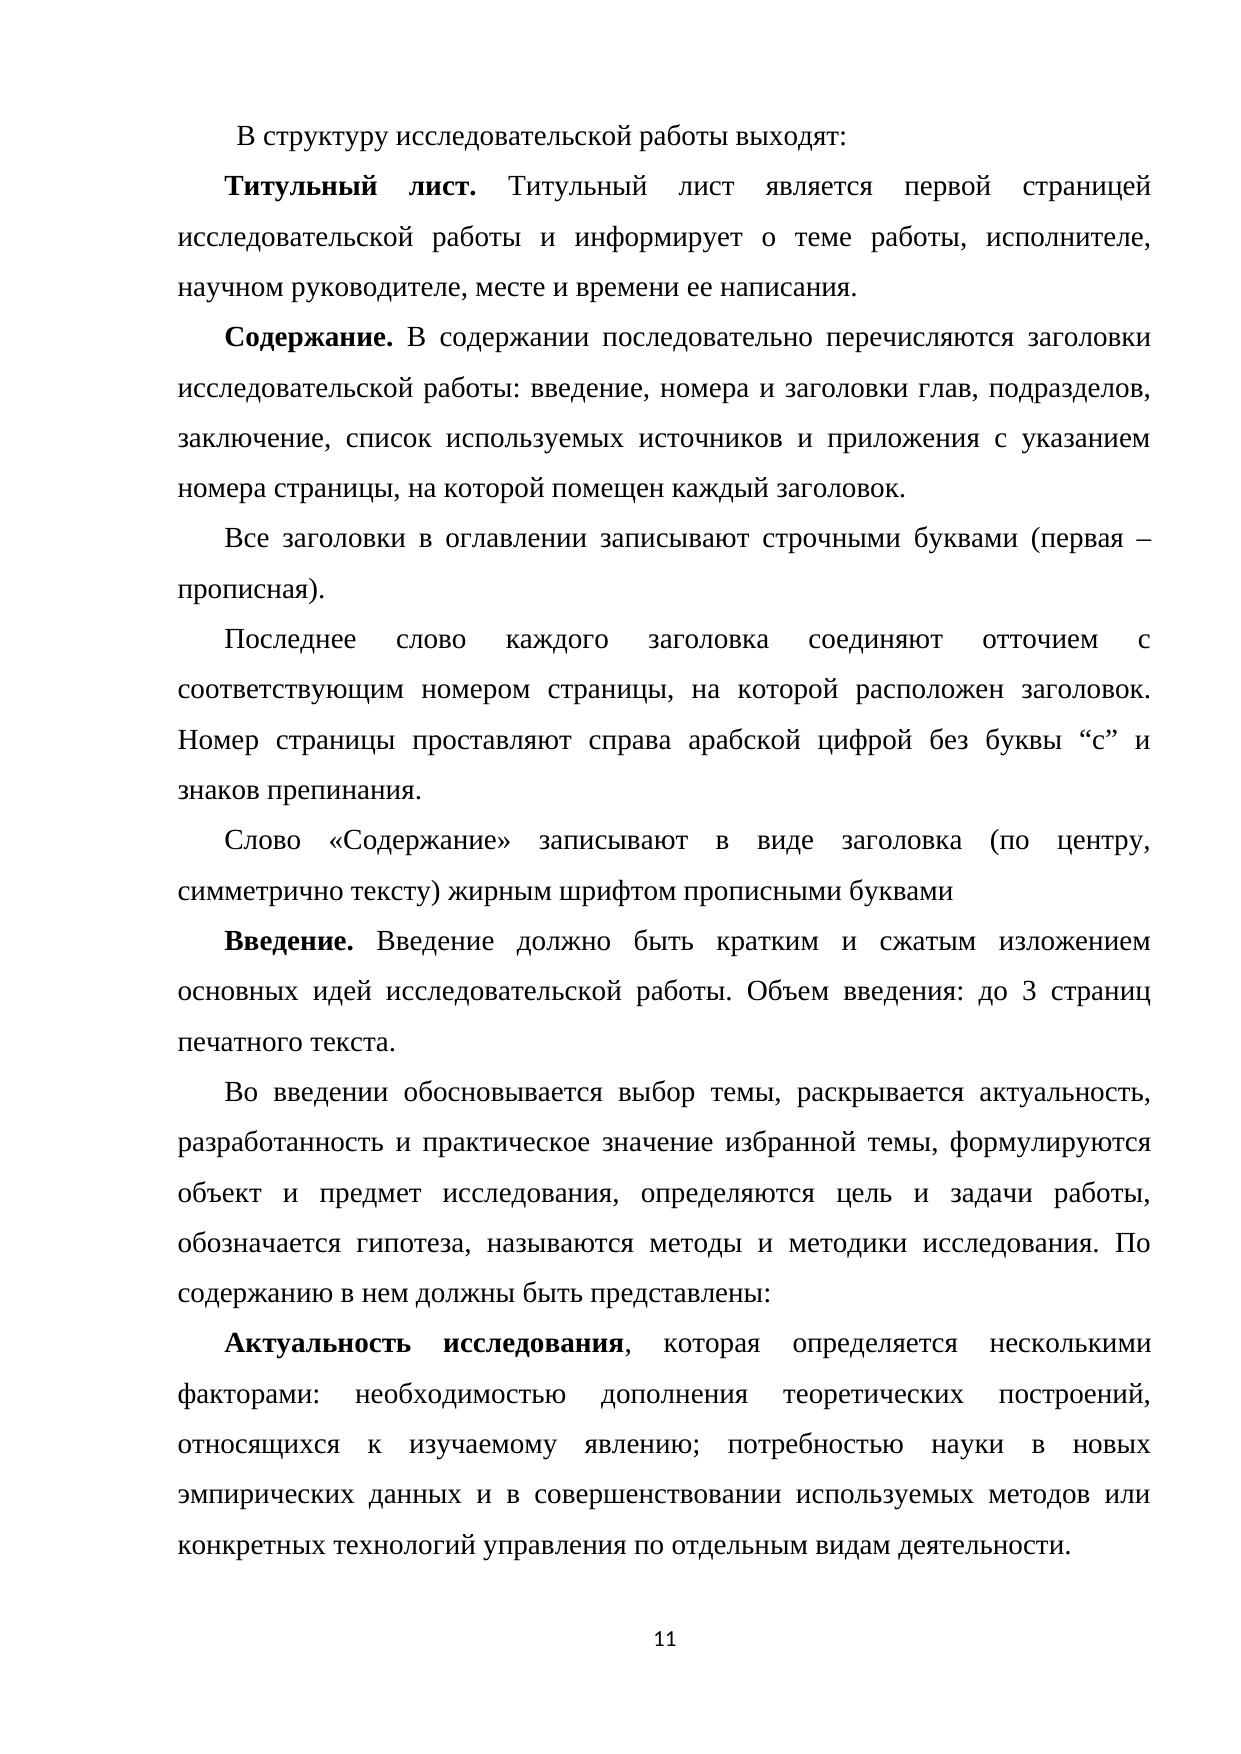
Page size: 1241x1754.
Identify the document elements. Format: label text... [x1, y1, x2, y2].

text В структуру исследовательской работы выходят: [177, 118, 1152, 152]
text Во введении обосновывается выбор темы, раскрывается актуальность, разработанность и практическое значение избранной темы, формулируются объект и предмет исследования, определяются цель и задачи работы, обозначается гипотеза, называются методы и методики исследования. По содержанию в нем должны быть представлены: [177, 1074, 1152, 1309]
text Актуальность исследования, которая определяется несколькими факторами: необходимостью дополнения теоретических построений, относящихся к изучаемому явлению; потребностью науки в новых эмпирических данных и в совершенствовании используемых методов или конкретных технологий управления по отдельным видам деятельности. [177, 1326, 1152, 1560]
text Последнее слово каждого заголовка соединяют отточием с соответствующим номером страницы, на которой расположен заголовок. Номер страницы проставляют справа арабской цифрой без буквы “с” и знаков препинания. [177, 621, 1152, 806]
text Введение. Введение должно быть кратким и сжатым изложением основных идей исследовательской работы. Объем введения: до 3 страниц печатного текста. [177, 923, 1152, 1057]
text Титульный лист. Титульный лист является первой страницей исследовательской работы и информирует о теме работы, исполнителе, научном руководителе, месте и времени ее написания. [177, 168, 1152, 303]
text Все заголовки в оглавлении записывают строчными буквами (первая – прописная). [177, 521, 1152, 604]
text Слово «Содержание» записывают в виде заголовка (по центру, симметрично тексту) жирным шрифтом прописными буквами [177, 822, 1152, 906]
text Содержание. В содержании последовательно перечисляются заголовки исследовательской работы: введение, номера и заголовки глав, подразделов, заключение, список используемых источников и приложения с указанием номера страницы, на которой помещен каждый заголовок. [177, 319, 1152, 504]
